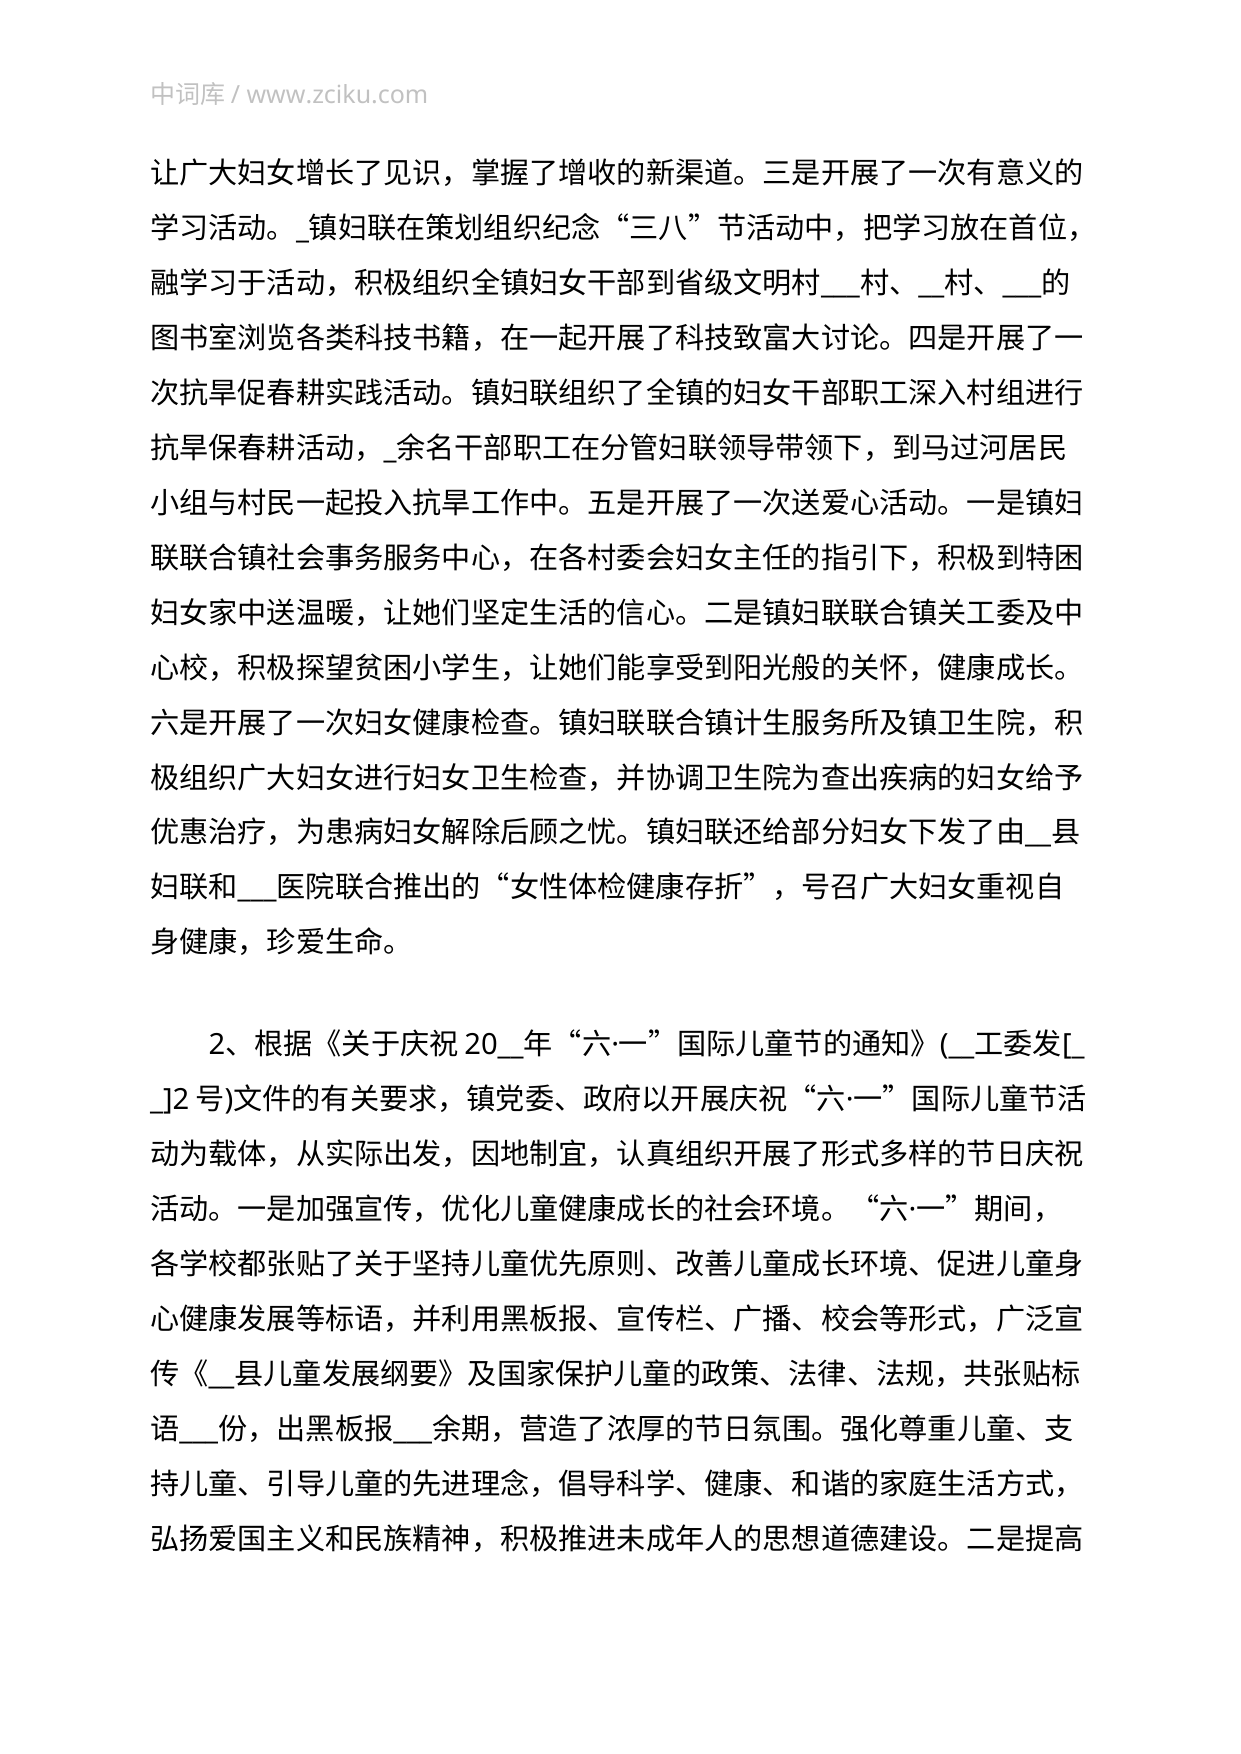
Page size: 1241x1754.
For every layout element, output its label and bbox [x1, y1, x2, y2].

text [150, 1021, 1090, 1558]
text [150, 150, 1090, 961]
